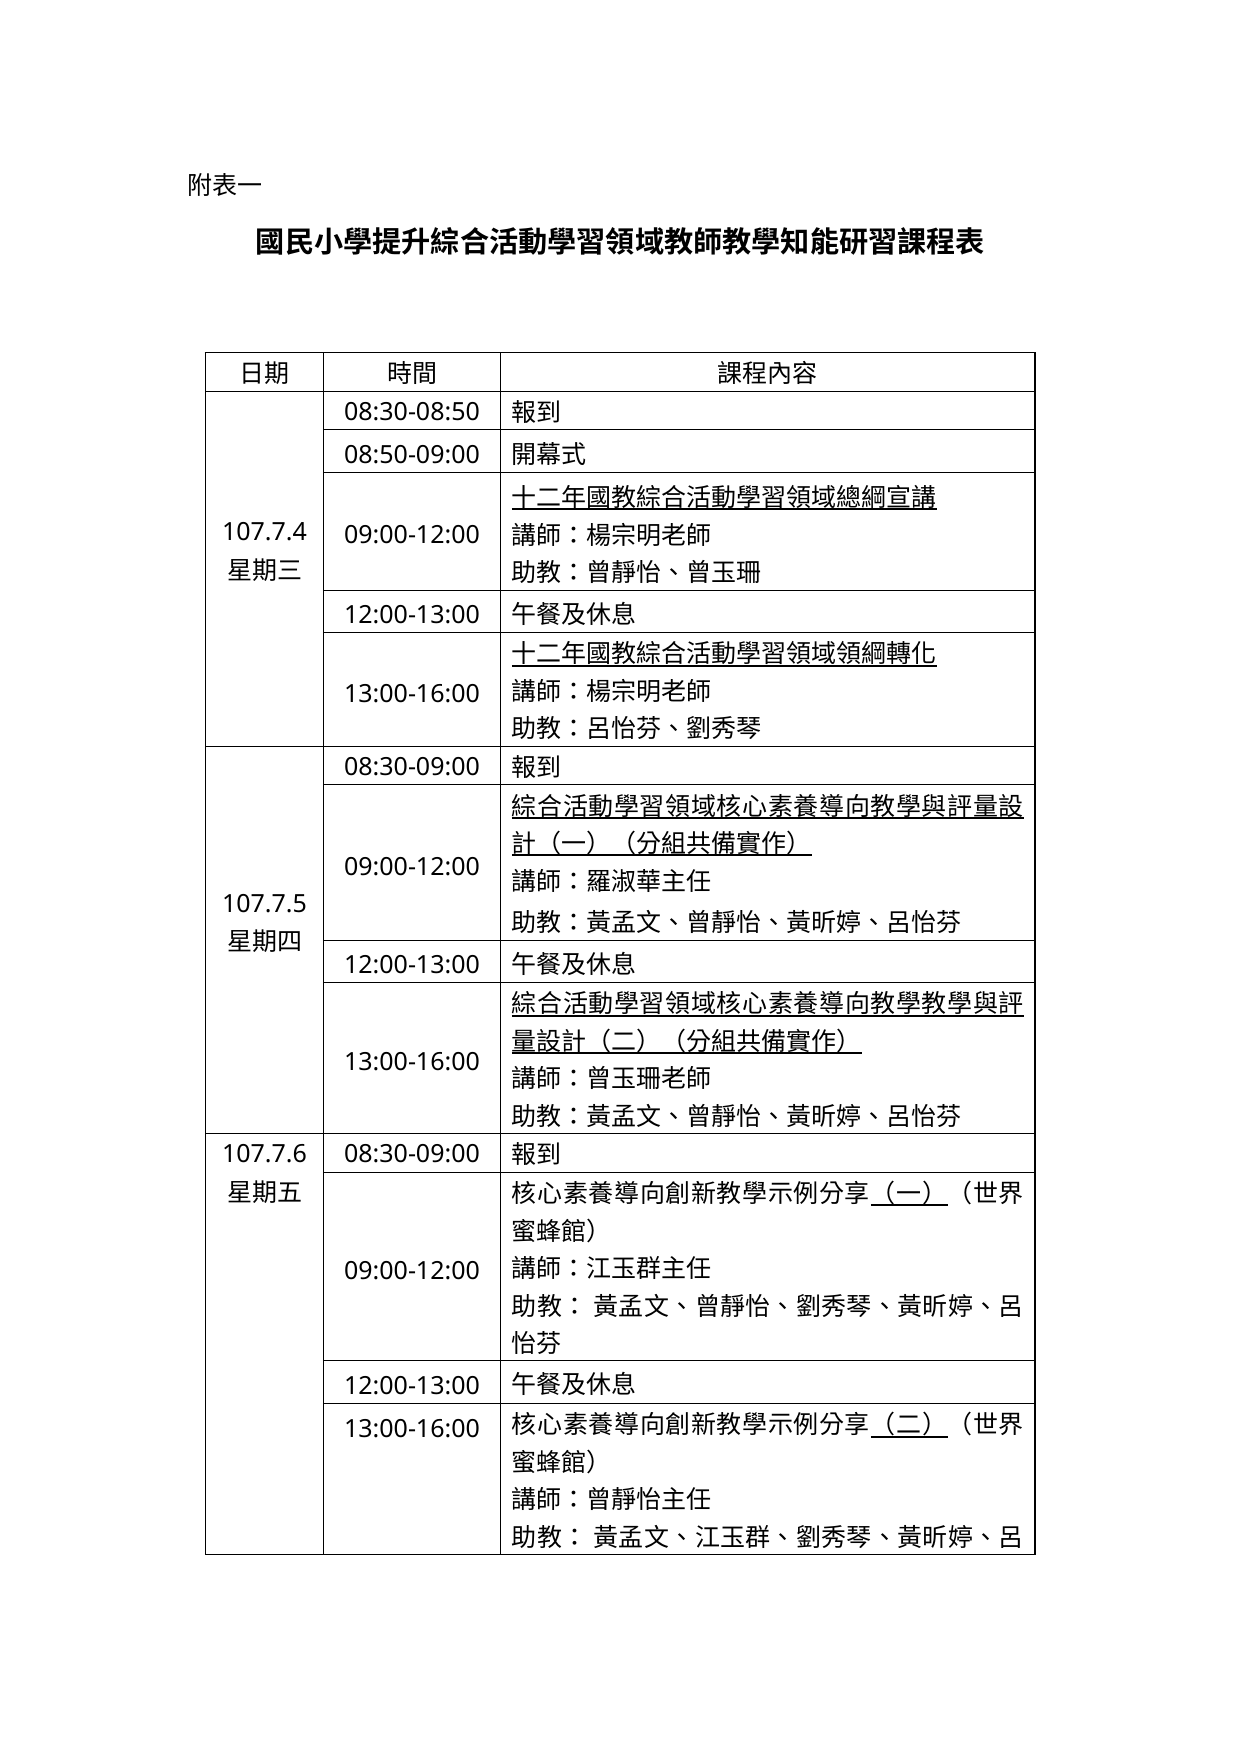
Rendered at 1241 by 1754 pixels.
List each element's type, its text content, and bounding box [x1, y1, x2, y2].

table_cell 08:50-09:00 [324, 430, 500, 472]
table_cell 107.7.6 星期五 [206, 1134, 323, 1554]
table_cell 08:30-09:00 [324, 1134, 500, 1172]
table_cell 十二年國教綜合活動學習領域總綱宣講 講師：楊宗明老師 助教：曾靜怡、曾玉珊 [501, 473, 1034, 589]
text 附表一 [187, 164, 1053, 202]
table_cell 08:30-09:00 [324, 747, 500, 784]
table_cell 綜合活動學習領域核心素養導向教學與評量設計（一）（分組共備實作） 講師：羅淑華主任 助教：黃孟文、曾靜怡、黃昕婷、呂怡芬 [501, 785, 1034, 939]
table_cell 107.7.5 星期四 [206, 747, 323, 1133]
table_cell 核心素養導向創新教學示例分享（一）（世界蜜蜂館） 講師：江玉群主任 助教： 黃孟文、曾靜怡、劉秀琴、黃昕婷、呂怡芬 [501, 1173, 1034, 1360]
table_cell 綜合活動學習領域核心素養導向教學教學與評量設計（二）（分組共備實作） 講師：曾玉珊老師 助教：黃孟文、曾靜怡、黃昕婷、呂怡芬 [501, 983, 1034, 1133]
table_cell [501, 1404, 1034, 1554]
table_cell 午餐及休息 [501, 941, 1034, 982]
table_cell 13:00-16:00 [324, 633, 500, 746]
table_cell 十二年國教綜合活動學習領域領綱轉化 講師：楊宗明老師 助教：呂怡芬、劉秀琴 [501, 633, 1034, 746]
table_cell 午餐及休息 [501, 1361, 1034, 1403]
table_cell 報到 [501, 747, 1034, 784]
table_cell 107.7.4 星期三 [206, 392, 323, 746]
table_cell 12:00-13:00 [324, 591, 500, 632]
text 國民小學提升綜合活動學習領域教師教學知能研習課程表 [187, 202, 1053, 277]
table_cell 報到 [501, 1134, 1034, 1172]
table_cell 午餐及休息 [501, 591, 1034, 632]
table_cell 09:00-12:00 [324, 473, 500, 589]
table_cell 報到 [501, 392, 1034, 429]
table_header 課程內容 [501, 353, 1034, 391]
table_cell 08:30-08:50 [324, 392, 500, 429]
table_cell 開幕式 [501, 430, 1034, 472]
table_cell 13:00-16:00 [324, 983, 500, 1133]
table_cell 12:00-13:00 [324, 1361, 500, 1403]
table_cell 09:00-12:00 [324, 785, 500, 939]
table_cell 09:00-12:00 [324, 1173, 500, 1360]
table_cell 13:00-16:00 [324, 1404, 500, 1554]
table_cell 12:00-13:00 [324, 941, 500, 982]
table_header 時間 [324, 353, 500, 391]
table_header 日期 [206, 353, 323, 391]
